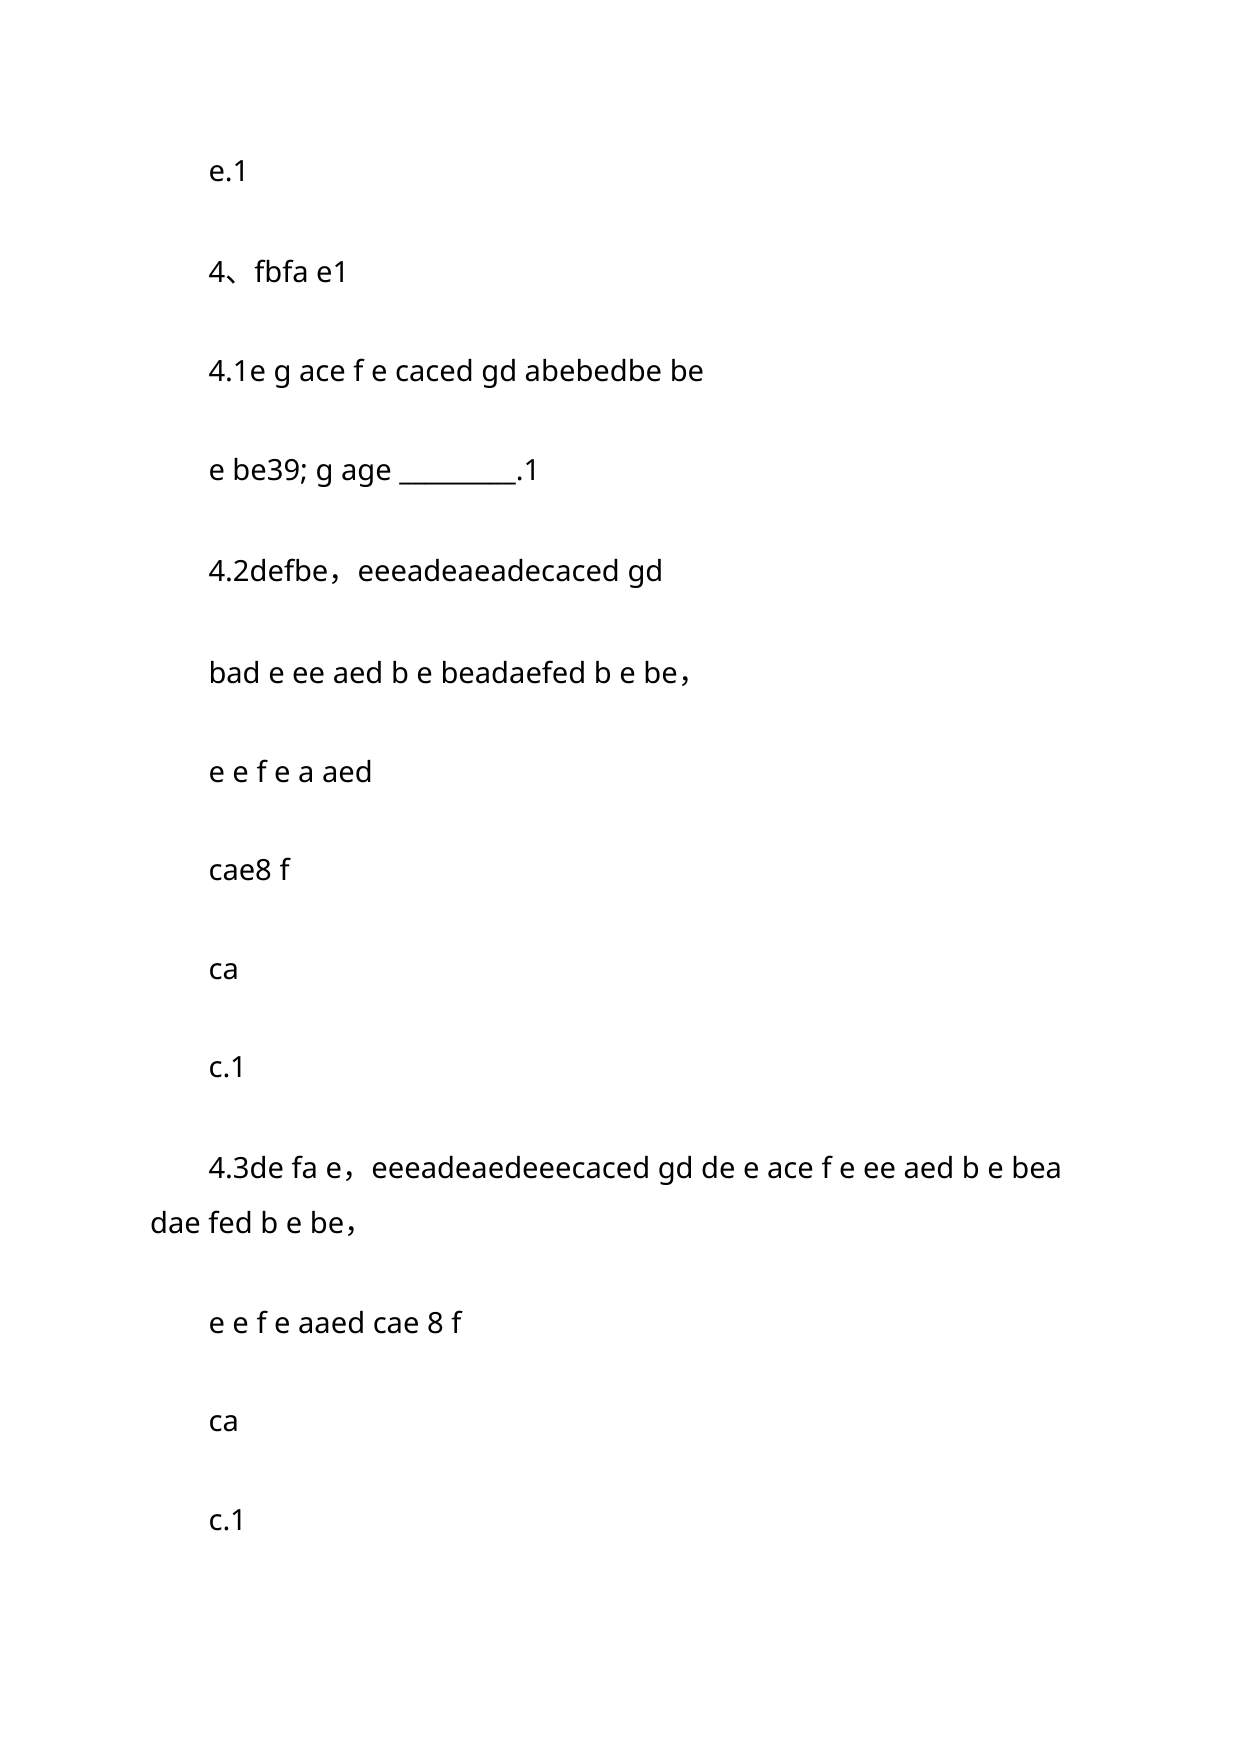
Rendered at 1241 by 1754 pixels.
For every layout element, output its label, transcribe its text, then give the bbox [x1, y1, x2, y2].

text 4.2defbe，eeeadeaeadecaced gd [150, 547, 1090, 590]
text 4、fbfa e1 [150, 248, 1090, 291]
text e e f e aaed cae 8 f [150, 1302, 1090, 1342]
text e e f e a aed [150, 751, 1090, 791]
text cae8 f [150, 850, 1090, 889]
text 4.1e g ace f e caced gd abebedbe be [150, 350, 1090, 390]
text ca [150, 1400, 1090, 1440]
text c.1 [150, 1499, 1090, 1538]
text ca [150, 948, 1090, 988]
text bad e ee aed b e beadaefed b e be， [150, 649, 1090, 692]
text e be39; g age _________.1 [150, 449, 1090, 488]
text 4.3de fa e，eeeadeaedeeecaced gd de e ace f e ee aed b e bea dae fed b e be， [150, 1145, 1090, 1242]
text e.1 [150, 150, 1090, 190]
text c.1 [150, 1047, 1090, 1086]
